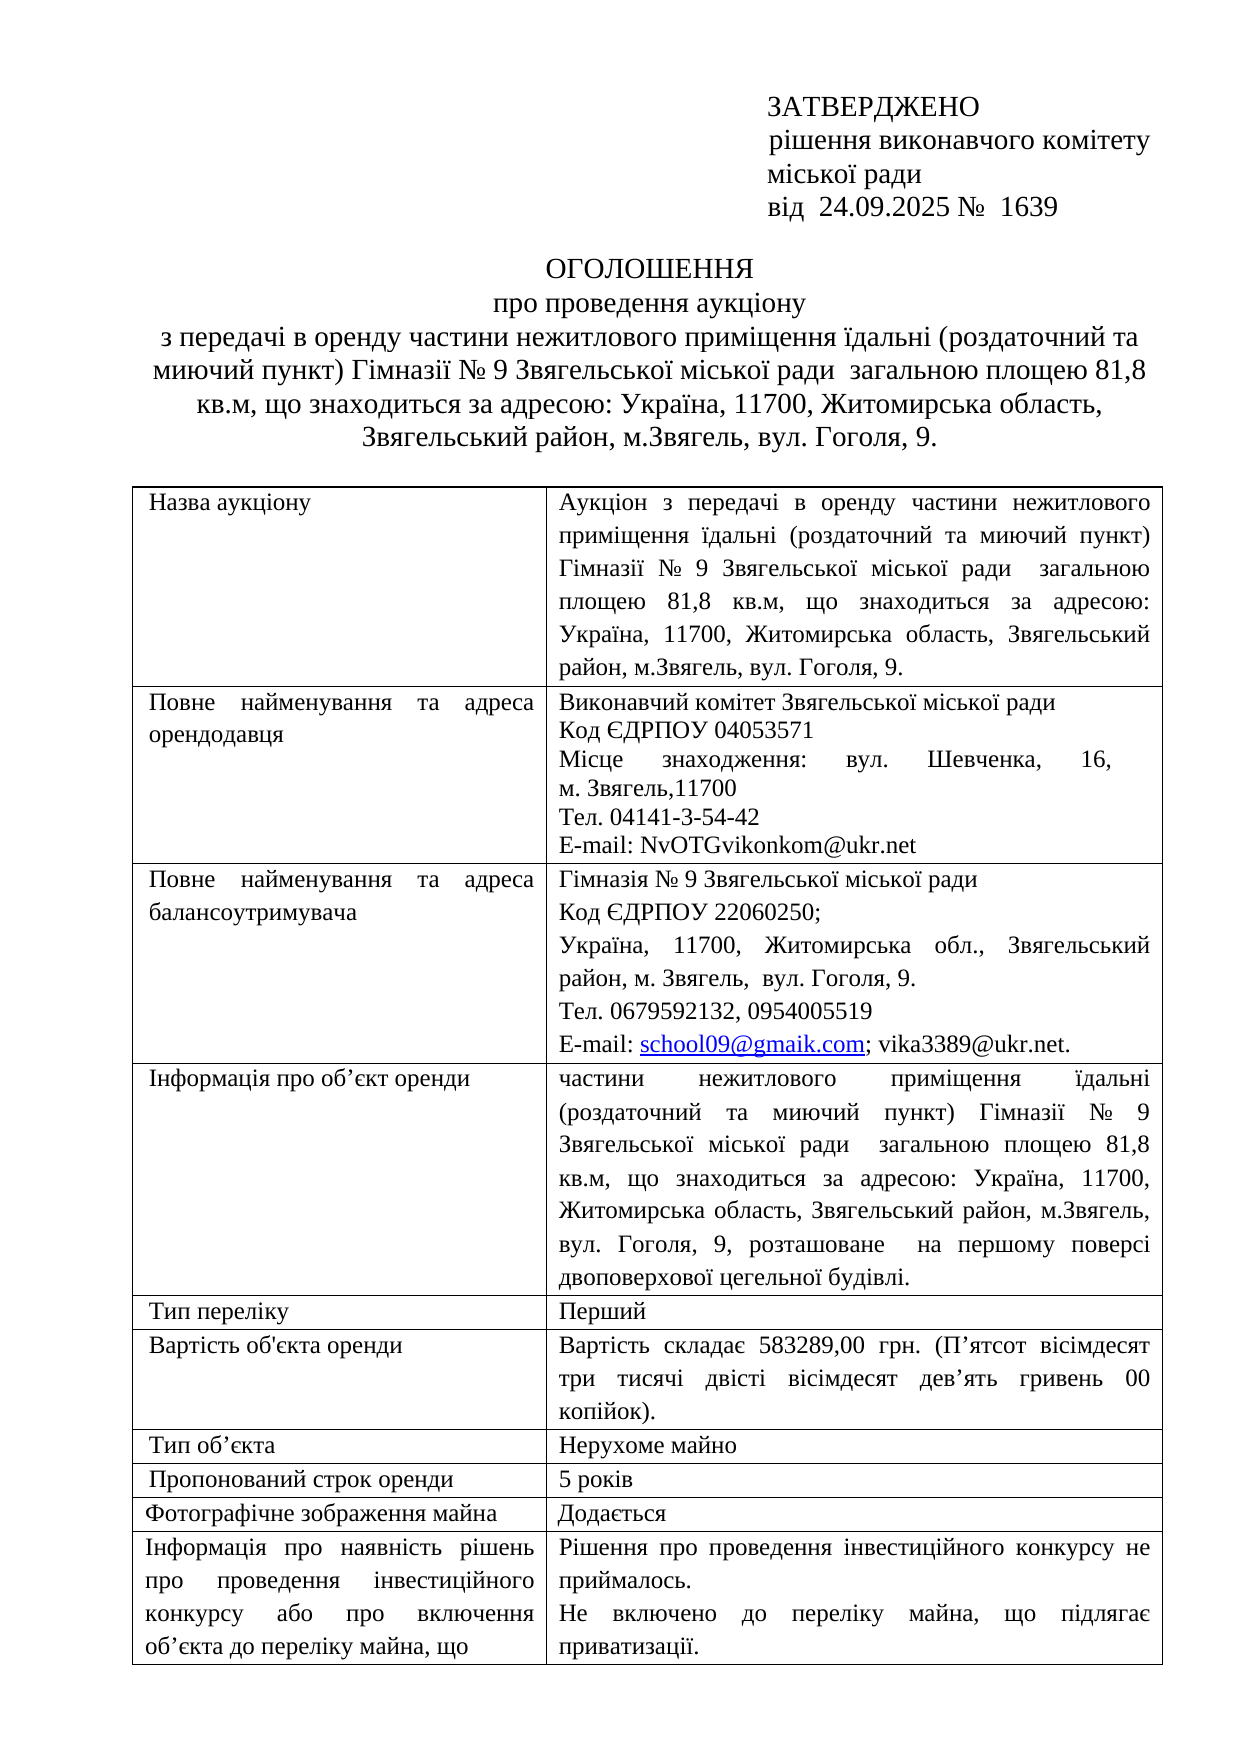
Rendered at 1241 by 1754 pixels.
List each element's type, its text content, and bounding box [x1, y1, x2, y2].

table_cell Інформація про об’єкт оренди [133, 1064, 546, 1295]
table_cell Вартість складає 583289,00 грн. (П’ятсот вісімдесят три тисячі двісті вісімдесят дев’ять гривень 00 копійок). [547, 1330, 1162, 1429]
text від 24.09.2025 № 1639 [148, 189, 1152, 223]
text про проведення аукціону [148, 285, 1152, 319]
table_cell Виконавчий комітет Звягельської міської ради Код ЄДРПОУ 04053571 Місце знаходження: вул. Шевченка, 16, м. Звягель,11700 Тел. 04141-3-54-42 Е-mail: NvOTGvikonkom@ukr.net [547, 687, 1162, 863]
text з передачі в оренду частини нежитлового приміщення їдальні (роздаточний та миючий пункт) Гімназії № 9 Звягельської міської ради загальною площею 81,8 кв.м, що знаходиться за адресою: Україна, 11700, Житомирська область, Звягельський район, м.Звягель, вул. Гоголя, 9. [938, 319, 1152, 453]
table_cell Тип об’єкта [133, 1430, 546, 1463]
table_cell Повне найменування та адреса орендодавця [133, 687, 546, 863]
table_cell Повне найменування та адреса балансоутримувача [133, 864, 546, 1062]
text ОГОЛОШЕННЯ [148, 252, 1152, 285]
text міської ради [148, 156, 1152, 189]
table_header Аукціон з передачі в оренду частини нежитлового приміщення їдальні (роздаточний та миючий пункт) Гімназії № 9 Звягельської міської ради загальною площею 81,8 кв.м, що знаходиться за адресою: Україна, 11700, Житомирська область, Звягельський район, м.Звягель, вул. Гоголя, 9. [547, 488, 1162, 686]
table_cell Додається [547, 1498, 1162, 1531]
text ЗАТВЕРДЖЕНО [738, 89, 1152, 122]
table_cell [547, 1532, 1162, 1664]
text рішення виконавчого комітету [148, 122, 1152, 156]
table_cell 5 років [547, 1464, 1162, 1497]
text з передачі в оренду частини нежитлового приміщення їдальні (роздаточний та миючий пункт) Гімназії № 9 Звягельської міської ради загальною площею 81,8 кв.м, що знаходиться за адресою: Україна, 11700, Житомирська область, Звягельський район, м.Звягель, вул. Гоголя, 9. [148, 319, 409, 453]
table_cell Пропонований строк оренди [133, 1464, 546, 1497]
table_cell Тип переліку [133, 1296, 546, 1329]
table_cell частини нежитлового приміщення їдальні (роздаточний та миючий пункт) Гімназії № 9 Звягельської міської ради загальною площею 81,8 кв.м, що знаходиться за адресою: Україна, 11700, Житомирська область, Звягельський район, м.Звягель, вул. Гоголя, 9, розташоване на першому поверсі двоповерхової цегельної будівлі. [547, 1064, 1162, 1295]
table_cell Нерухоме майно [547, 1430, 1162, 1463]
table_cell Перший [547, 1296, 1162, 1329]
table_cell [133, 1532, 546, 1664]
table_cell Гімназія № 9 Звягельської міської ради Код ЄДРПОУ 22060250; Україна, 11700, Житомирська обл., Звягельський район, м. Звягель, вул. Гоголя, 9. Тел. 0679592132, 0954005519 Е-mail: school09@gmaik.com; vika3389@ukr.net. [547, 864, 1162, 1062]
table_cell Вартість об'єкта оренди [133, 1330, 546, 1429]
table_header Назва аукціону [133, 488, 546, 686]
table_cell Фотографічне зображення майна [133, 1498, 546, 1531]
